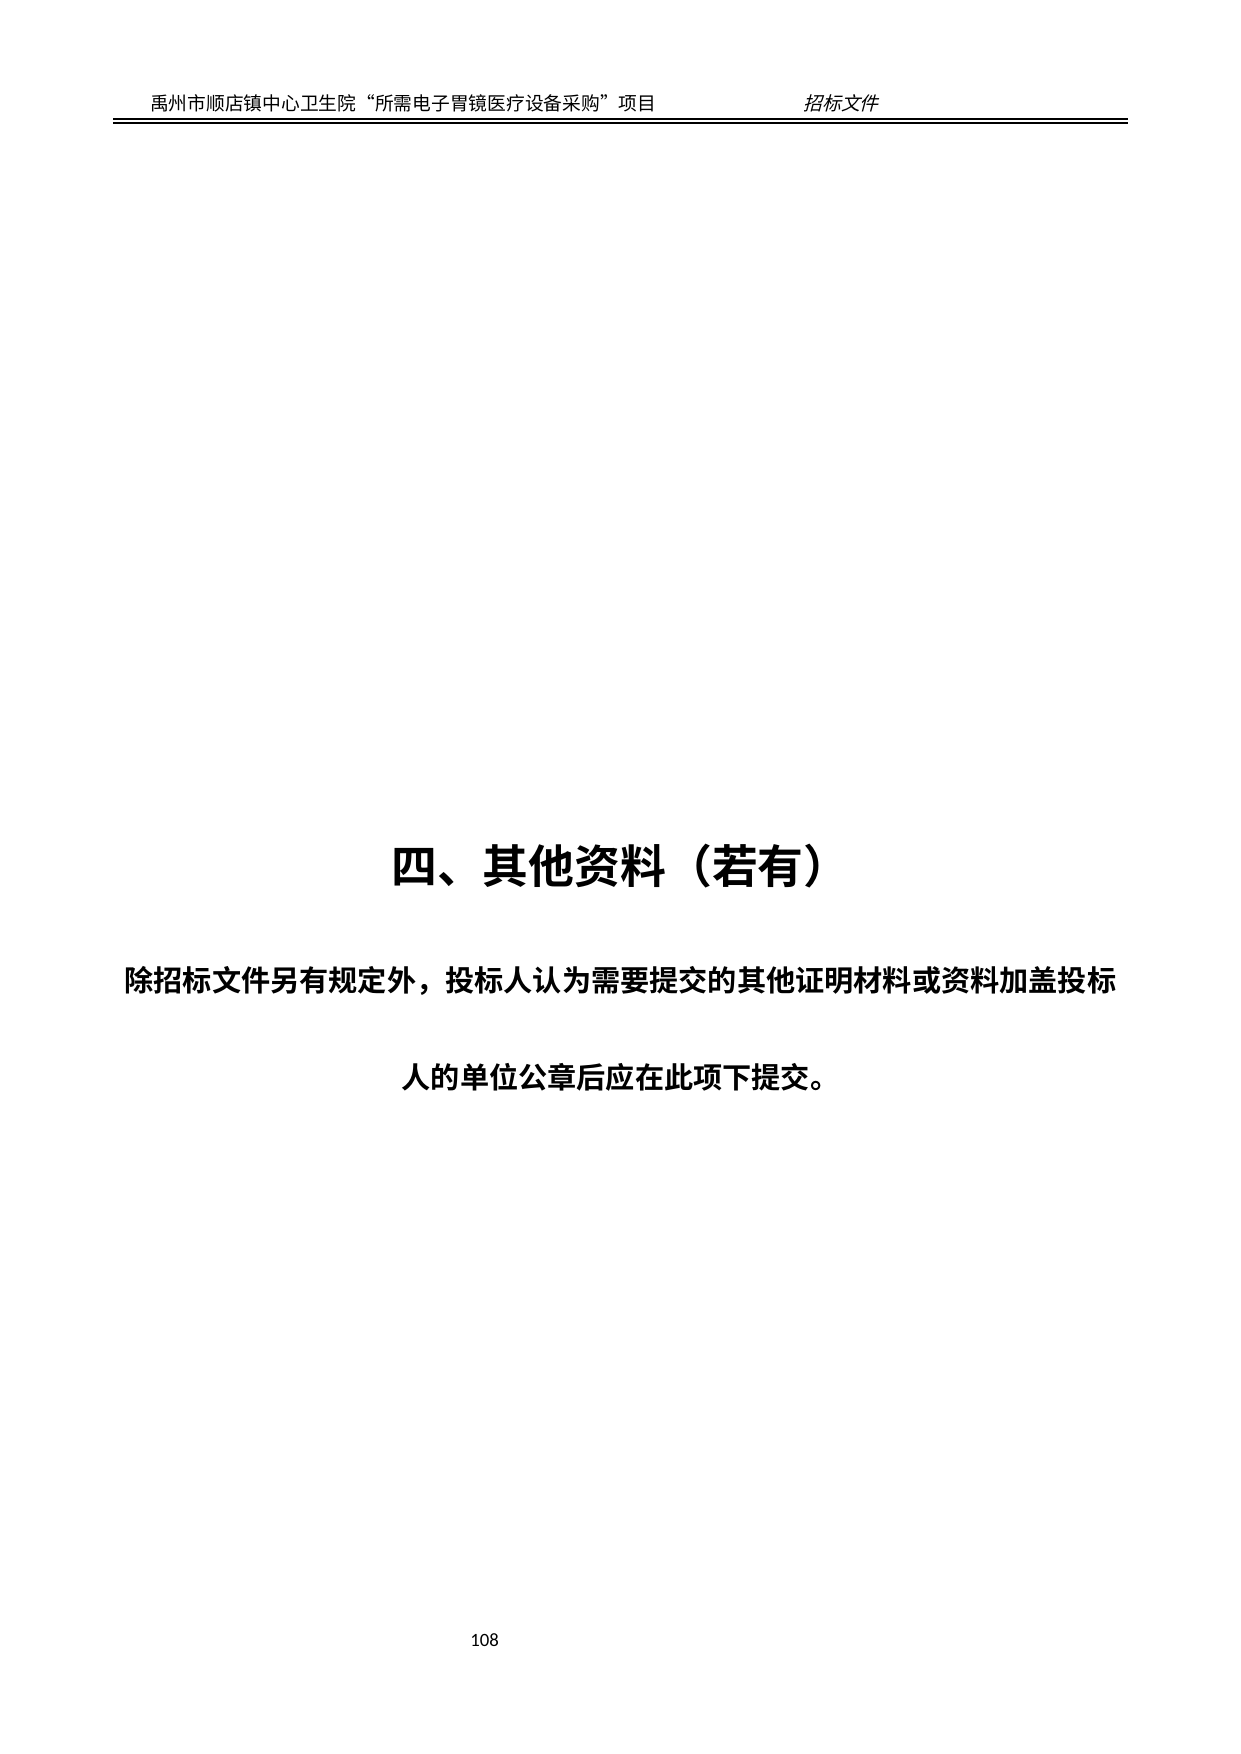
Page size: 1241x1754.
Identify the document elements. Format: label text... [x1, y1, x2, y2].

text 四、其他资料（若有） [112, 815, 1128, 913]
text 除招标文件另有规定外，投标人认为需要提交的其他证明材料或资料加盖投标人的单位公章后应在此项下提交。 [112, 946, 1128, 1108]
